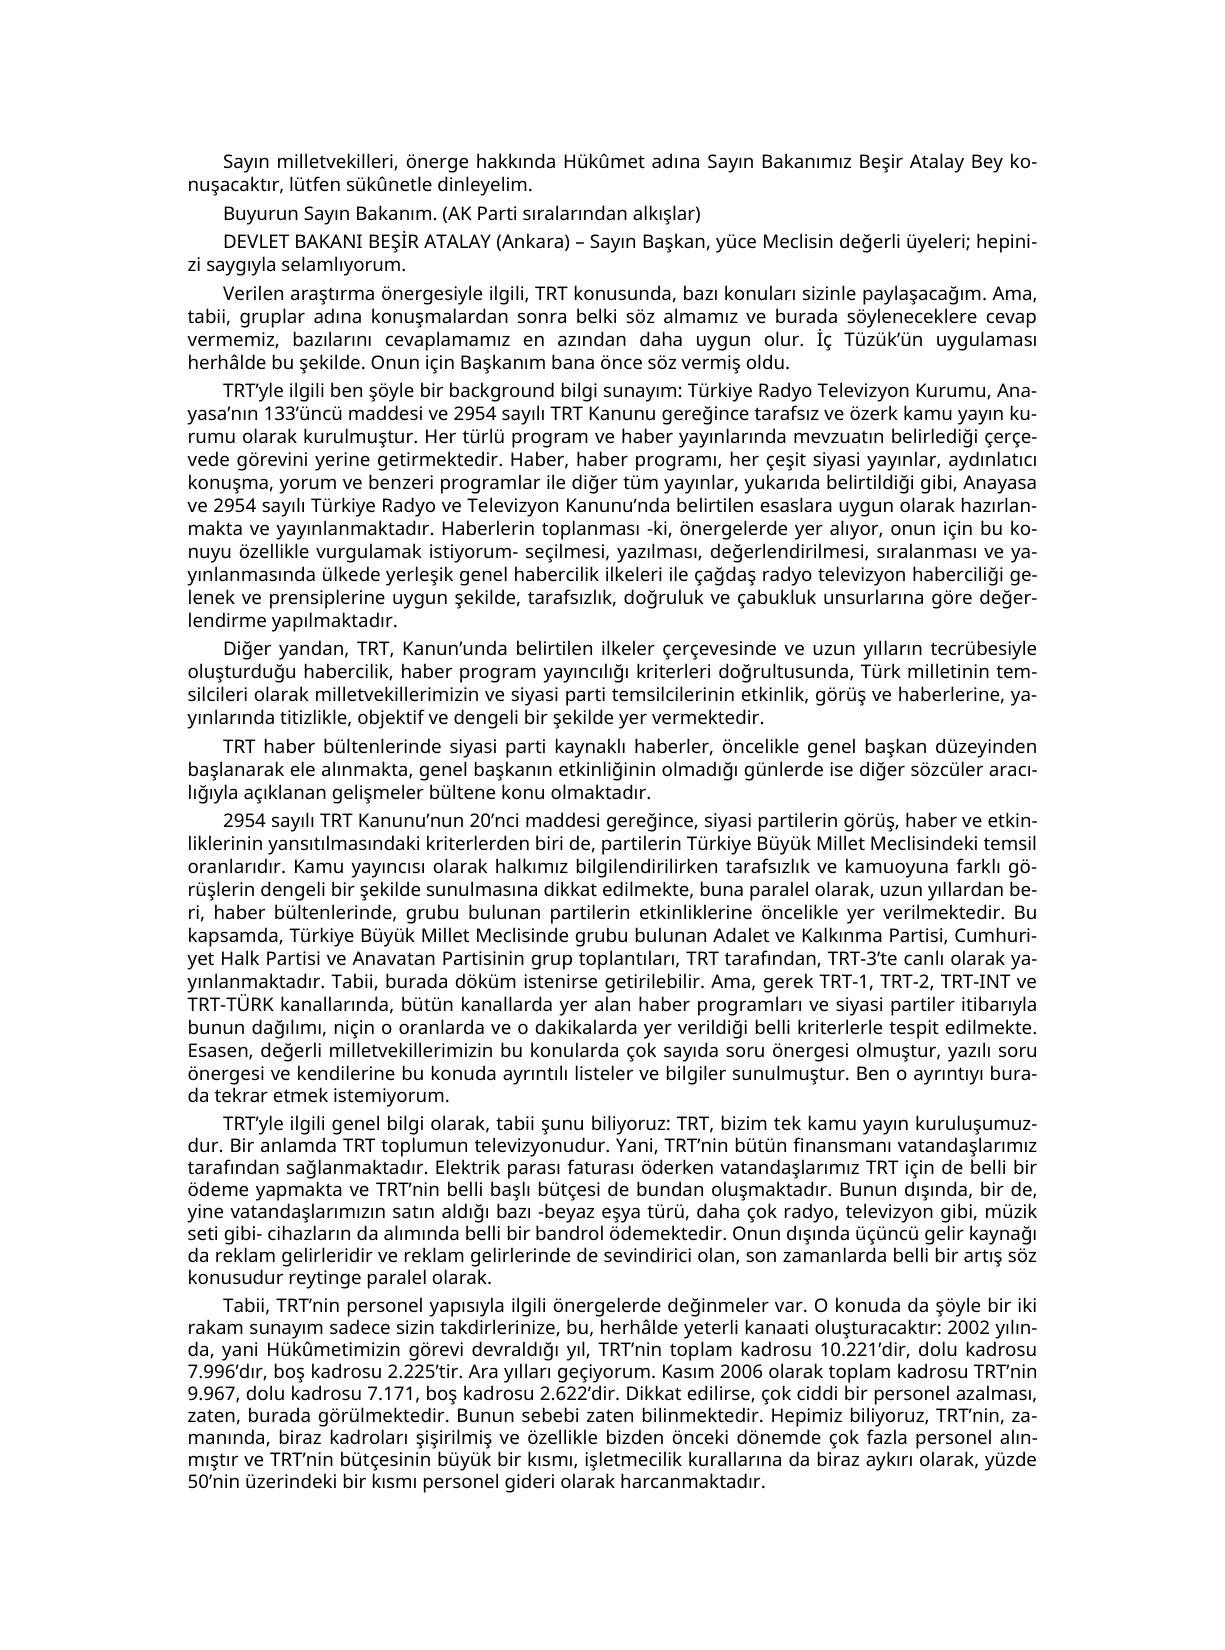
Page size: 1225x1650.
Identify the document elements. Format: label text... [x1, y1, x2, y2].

text TRT haber bültenlerinde siyasi parti kaynaklı haberler, öncelikle genel başkan düzeyinden başlanarak ele alınmakta, genel başkanın etkinliğinin olmadığı günlerde ise diğer sözcüler aracılığıyla açıklanan gelişmeler bültene konu olmaktadır. [187, 735, 1037, 804]
text Diğer yandan, TRT, Kanun’unda belirtilen ilkeler çerçevesinde ve uzun yılların tecrübesiyle oluşturduğu habercilik, haber program yayıncılığı kriterleri doğrultusunda, Türk milletinin temsilcileri olarak milletvekillerimizin ve siyasi parti temsilcilerinin etkinlik, görüş ve haberlerine, yayınlarında titizlikle, objektif ve dengeli bir şekilde yer vermektedir. [187, 637, 1037, 729]
text 2954 sayılı TRT Kanunu’nun 20’nci maddesi gereğince, siyasi partilerin görüş, haber ve etkinliklerinin yansıtılmasındaki kriterlerden biri de, partilerin Türkiye Büyük Millet Meclisindeki temsil oranlarıdır. Kamu yayıncısı olarak halkımız bilgilendirilirken tarafsızlık ve kamuoyuna farklı görüşlerin dengeli bir şekilde sunulmasına dikkat edilmekte, buna paralel olarak, uzun yıllardan beri, haber bültenlerinde, grubu bulunan partilerin etkinliklerine öncelikle yer verilmektedir. Bu kapsamda, Türkiye Büyük Millet Meclisinde grubu bulunan Adalet ve Kalkınma Partisi, Cumhuriyet Halk Partisi ve Anavatan Partisinin grup toplantıları, TRT tarafından, TRT-3’te canlı olarak yayınlanmaktadır. Tabii, burada döküm istenirse getirilebilir. Ama, gerek TRT-1, TRT-2, TRT-INT ve TRT-TÜRK kanallarında, bütün kanallarda yer alan haber programları ve siyasi partiler itibarıyla bunun dağılımı, niçin o oranlarda ve o dakikalarda yer verildiği belli kriterlerle tespit edilmekte. Esasen, değerli milletvekillerimizin bu konularda çok sayıda soru önergesi olmuştur, yazılı soru önergesi ve kendilerine bu konuda ayrıntılı listeler ve bilgiler sunulmuştur. Ben o ayrıntıyı burada tekrar etmek istemiyorum. [187, 809, 1037, 1107]
text DEVLET BAKANI BEŞİR ATALAY () – Sayın Başkan, yüce Meclisin değerli üyeleri; hepinizi saygıyla selamlıyorum. [187, 230, 1037, 276]
text Sayın milletvekilleri, önerge hakkında Hükûmet adına Sayın Bakanımız Beşir Atalay Bey konuşacaktır, lütfen sükûnetle dinleyelim. [187, 150, 1037, 196]
text Buyurun Sayın Bakanım. (AK Parti sıralarından alkışlar) [187, 202, 1037, 224]
text Verilen araştırma önergesiyle ilgili, TRT konusunda, bazı konuları sizinle paylaşacağım. Ama, tabii, gruplar adına konuşmalardan sonra belki söz almamız ve burada söyleneceklere cevap vermemiz, bazılarını cevaplamamız en azından daha uygun olur. İç Tüzük’ün uygulaması herhâlde bu şekilde. Onun için Başkanım bana önce söz vermiş oldu. [187, 282, 1037, 374]
text TRT’yle ilgili ben şöyle bir background bilgi sunayım: Türkiye Radyo Televizyon Kurumu, Anayasa’nın 133’üncü maddesi ve 2954 sayılı TRT Kanunu gereğince tarafsız ve özerk kamu yayın kurumu olarak kurulmuştur. Her türlü program ve haber yayınlarında mevzuatın belirlediği çerçevede görevini yerine getirmektedir. Haber, haber programı, her çeşit siyasi yayınlar, aydınlatıcı konuşma, yorum ve benzeri programlar ile diğer tüm yayınlar, yukarıda belirtildiği gibi, Anayasa ve 2954 sayılı Türkiye Radyo ve Televizyon Kanunu’nda belirtilen esaslara uygun olarak hazırlanmakta ve yayınlanmaktadır. Haberlerin toplanması -ki, önergelerde yer alıyor, onun için bu konuyu özellikle vurgulamak istiyorum- seçilmesi, yazılması, değerlendirilmesi, sıralanması ve yayınlanmasında ülkede yerleşik genel habercilik ilkeleri ile çağdaş radyo televizyon haberciliği gelenek ve prensiplerine uygun şekilde, tarafsızlık, doğruluk ve çabukluk unsurlarına göre değerlendirme yapılmaktadır. [187, 379, 1037, 632]
text Tabii, TRT’nin personel yapısıyla ilgili önergelerde değinmeler var. O konuda da şöyle bir iki rakam sunayım sadece sizin takdirlerinize, bu, herhâlde yeterli kanaati oluşturacaktır: 2002 yılında, yani Hükûmetimizin görevi devraldığı yıl, TRT’nin toplam kadrosu 10.221’dir, dolu kadrosu 7.996’dır, boş kadrosu 2.225’tir. Ara yılları geçiyorum. Kasım 2006 olarak toplam kadrosu TRT’nin 9.967, dolu kadrosu 7.171, boş kadrosu 2.622’dir. Dikkat edilirse, çok ciddi bir personel azalması, zaten, burada görülmektedir. Bunun sebebi zaten bilinmektedir. Hepimiz biliyoruz, TRT’nin, zamanında, biraz kadroları şişirilmiş ve özellikle bizden önceki dönemde çok fazla personel alınmıştır ve TRT’nin bütçesinin büyük bir kısmı, işletmecilik kurallarına da biraz aykırı olarak, yüzde 50’nin üzerindeki bir kısmı personel gideri olarak harcanmaktadır. [187, 1295, 1037, 1493]
text TRT’yle ilgili genel bilgi olarak, tabii şunu biliyoruz: TRT, bizim tek kamu yayın kuruluşumuzdur. Bir anlamda TRT toplumun televizyonudur. Yani, TRT’nin bütün finansmanı vatandaşlarımız tarafından sağlanmaktadır. Elektrik parası faturası öderken vatandaşlarımız TRT için de belli bir ödeme yapmakta ve TRT’nin belli başlı bütçesi de bundan oluşmaktadır. Bunun dışında, bir de, yine vatandaşlarımızın satın aldığı bazı -beyaz eşya türü, daha çok radyo, televizyon gibi, müzik seti gibi- cihazların da alımında belli bir bandrol ödemektedir. Onun dışında üçüncü gelir kaynağı da reklam gelirleridir ve reklam gelirlerinde de sevindirici olan, son zamanlarda belli bir artış söz konusudur reytinge paralel olarak. [187, 1113, 1037, 1289]
